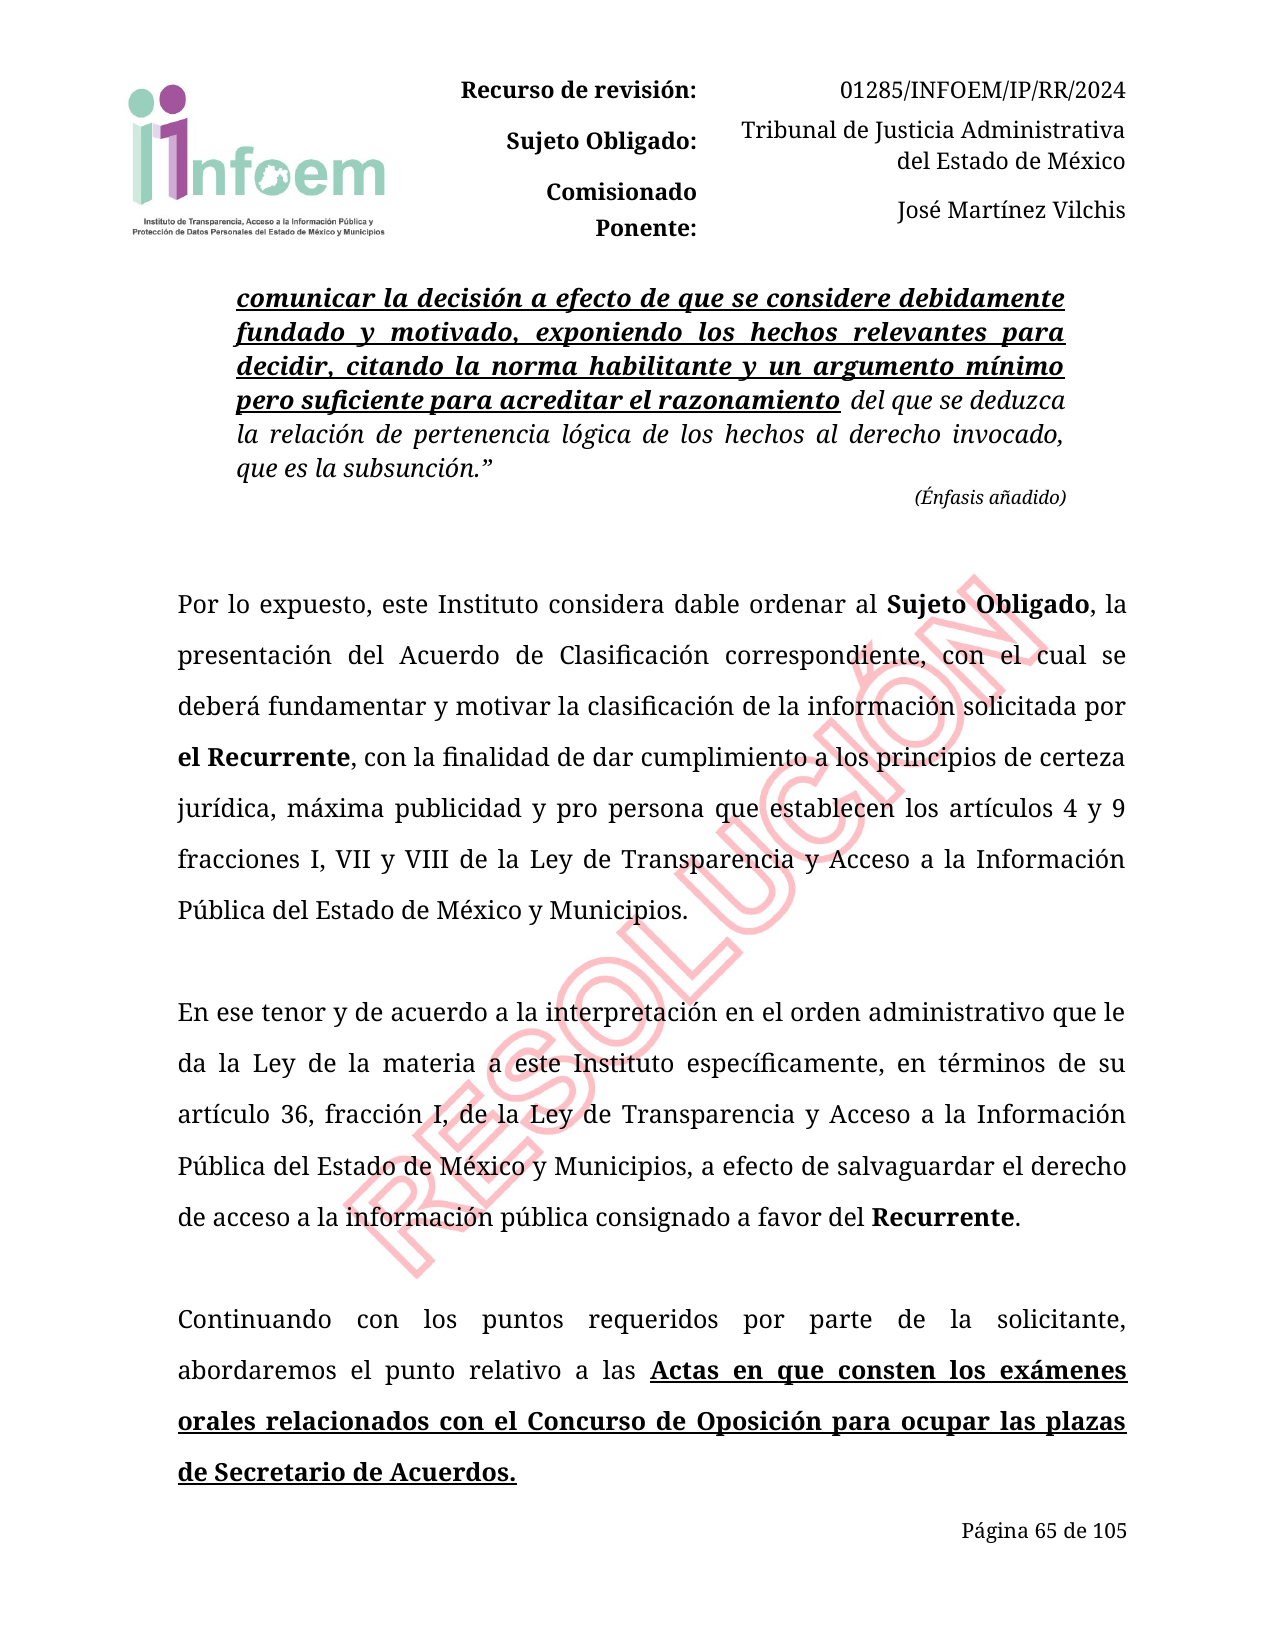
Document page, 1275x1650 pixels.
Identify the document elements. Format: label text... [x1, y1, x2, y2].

text Por lo expuesto, este Instituto considera dable ordenar al Sujeto Obligado, la presentación del Acuerdo de Clasificación correspondiente, con el cual se deberá fundamentar y motivar la clasificación de la información solicitada por el Recurrente, con la finalidad de dar cumplimiento a los principios de certeza jurídica, máxima publicidad y pro persona que establecen los artículos 4 y 9 fracciones I, VII y VIII de la Ley de Transparencia y Acceso a la Información Pública del Estado de México y Municipios. [177, 587, 1127, 927]
picture [1, 20, 1275, 1650]
text En ese tenor y de acuerdo a la interpretación en el orden administrativo que le da la Ley de la materia a este Instituto específicamente, en términos de su artículo 36, fracción I, de la Ley de Transparencia y Acceso a la Información Pública del Estado de México y Municipios, a efecto de salvaguardar el derecho de acceso a la información pública consignado a favor del Recurrente. [177, 995, 1127, 1233]
text (Énfasis añadido) [236, 485, 1068, 510]
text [236, 280, 1068, 485]
text Continuando con los puntos requeridos por parte de la solicitante, abordaremos el punto relativo a las Actas en que consten los exámenes orales relacionados con el Concurso de Oposición para ocupar las plazas de Secretario de Acuerdos. [177, 1301, 1127, 1432]
text Continuando con los puntos requeridos por parte de la solicitante, abordaremos el punto relativo a las Actas en que consten los exámenes orales relacionados con el Concurso de Oposición para ocupar las plazas de Secretario de Acuerdos. [177, 1433, 1127, 1488]
